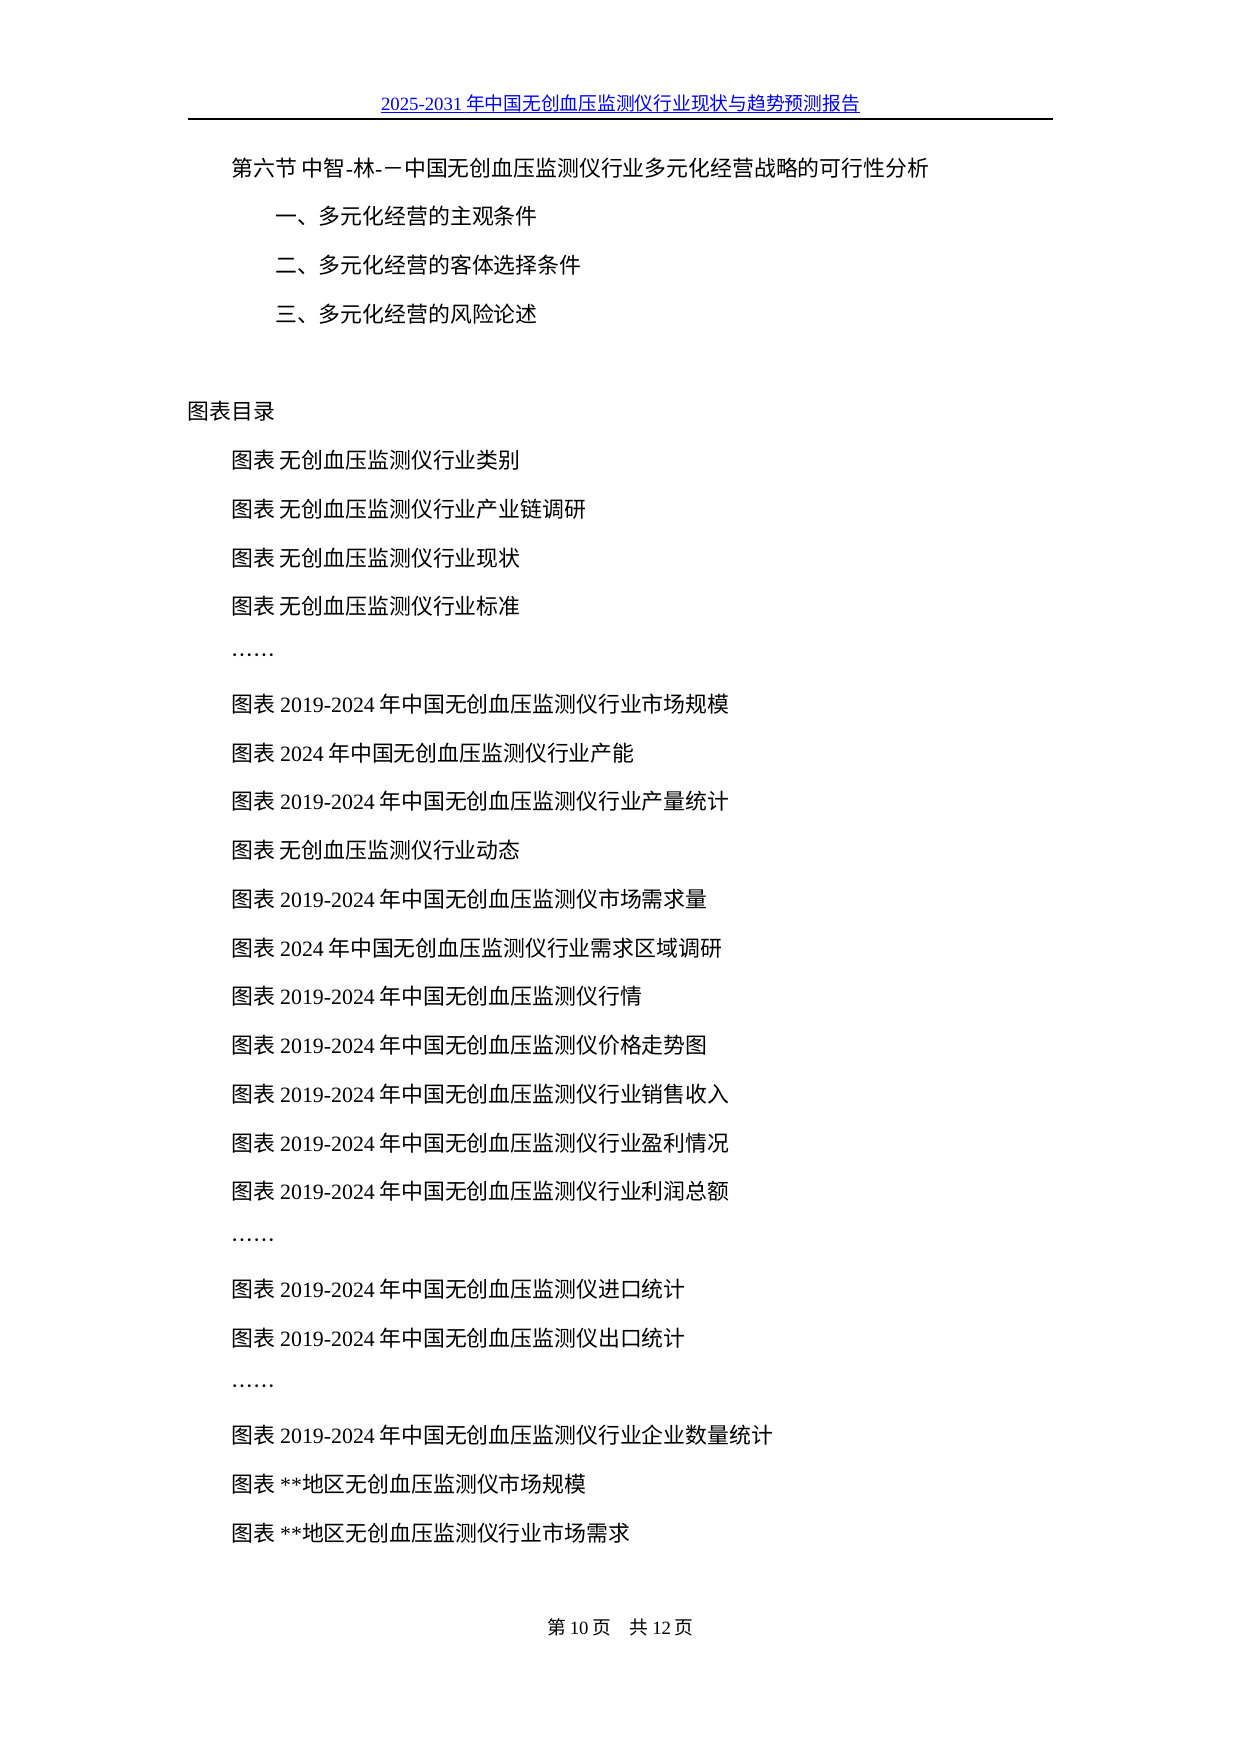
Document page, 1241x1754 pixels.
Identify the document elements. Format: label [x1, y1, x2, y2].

text [187, 150, 1053, 1548]
